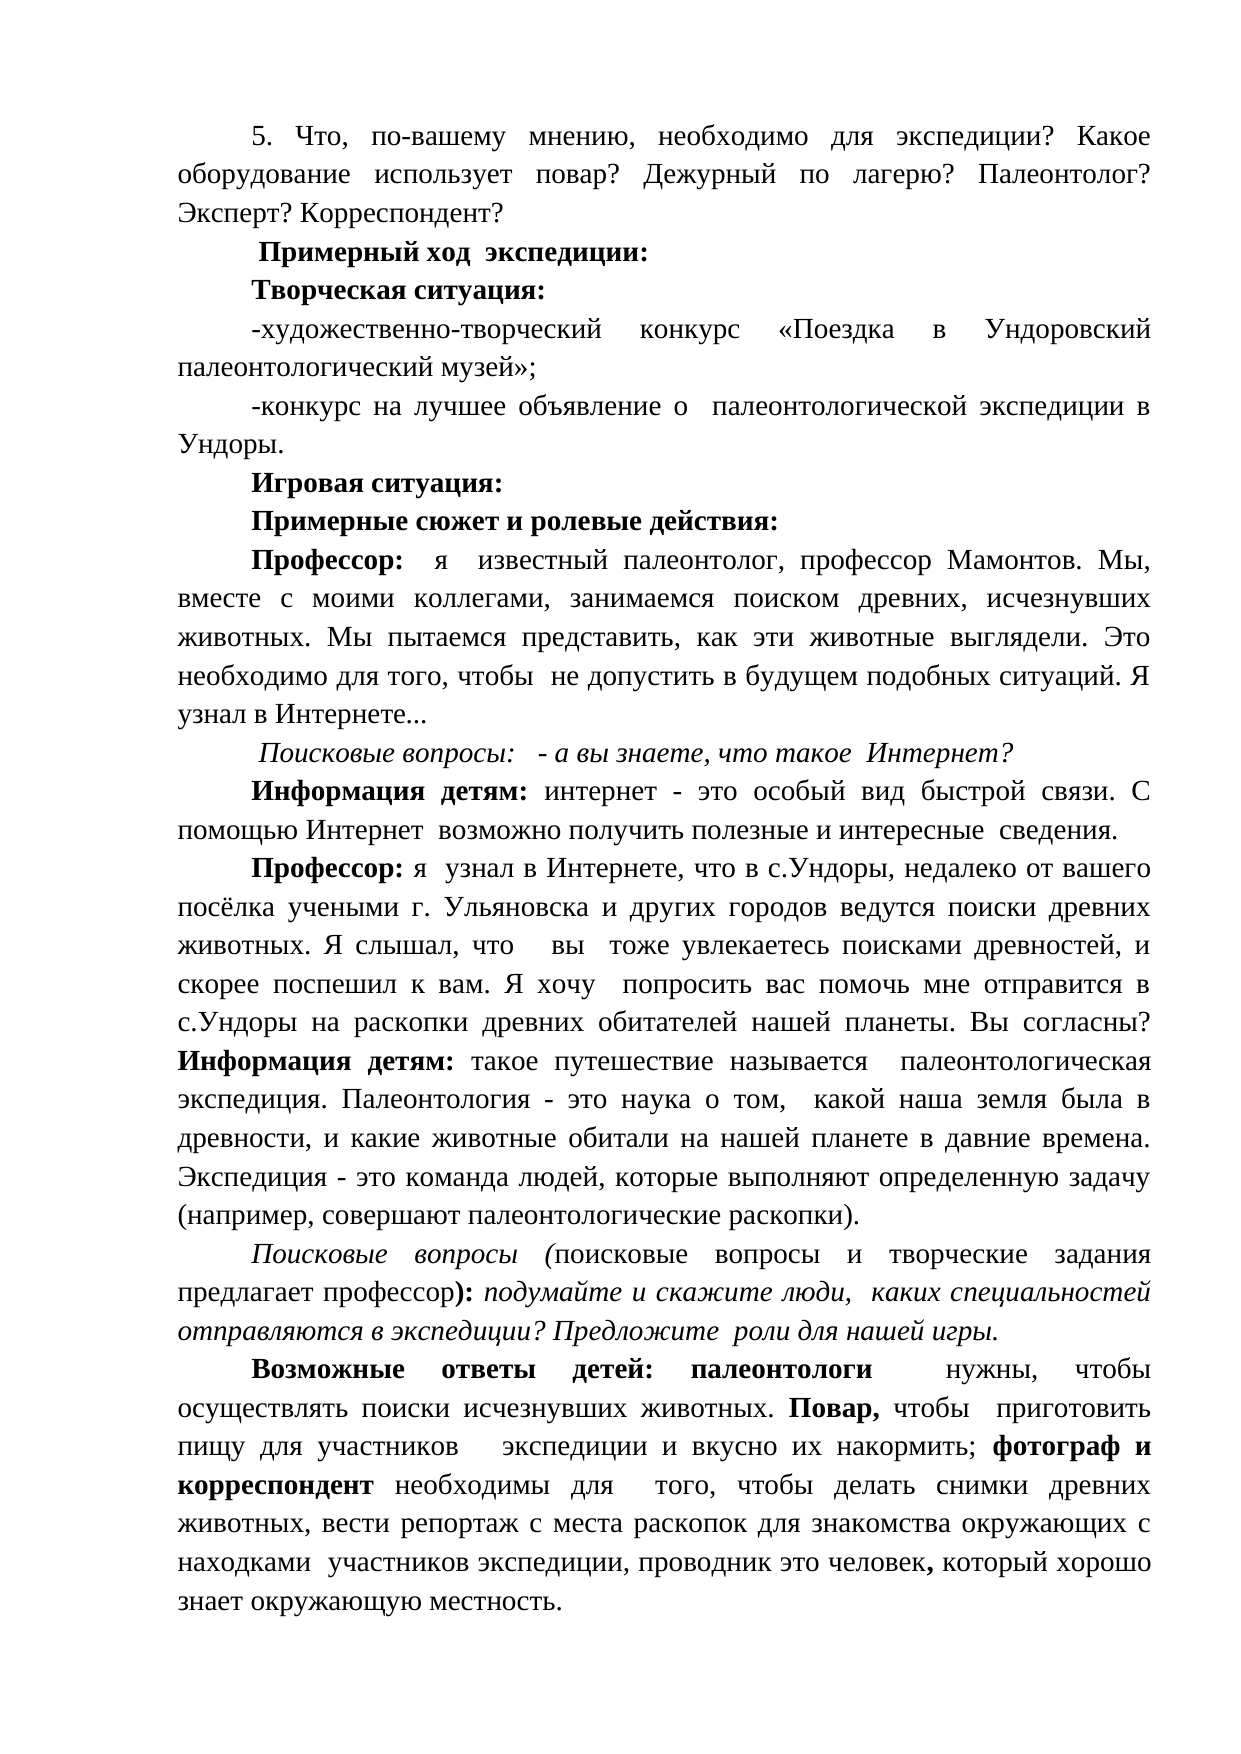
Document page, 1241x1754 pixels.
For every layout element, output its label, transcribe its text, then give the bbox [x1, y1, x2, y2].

text -художественно-творческий конкурс «Поездка в Ундоровский палеонтологический музей»; [177, 311, 1152, 383]
text Возможные ответы детей: палеонтологи нужны, чтобы осуществлять поиски исчезнувших животных. Повар, чтобы приготовить пищу для участников экспедиции и вкусно их накормить; фотограф и корреспондент необходимы для того, чтобы делать снимки древних животных, вести репортаж с места раскопок для знакомства окружающих с находками участников экспедиции, проводник это человек, который хорошо знает окружающую местность. [177, 1351, 1152, 1616]
text Примерный ход экспедиции: [177, 234, 1152, 267]
text Игровая ситуация: [177, 465, 1152, 498]
text Профессор: я известный палеонтолог, профессор Мамонтов. Мы, вместе с моими коллегами, занимаемся поиском древних, исчезнувших животных. Мы пытаемся представить, как эти животные выглядели. Это необходимо для того, чтобы не допустить в будущем подобных ситуаций. Я узнал в Интернете... [177, 542, 1152, 730]
text Примерные сюжет и ролевые действия: [177, 503, 1152, 537]
text 5. Что, по-вашему мнению, необходимо для экспедиции? Какое оборудование использует повар? Дежурный по лагерю? Палеонтолог? Эксперт? Корреспондент? [177, 118, 1152, 229]
text Поисковые вопросы (поисковые вопросы и творческие задания предлагает профессор): подумайте и скажите люди, каких специальностей отправляются в экспедиции? Предложите роли для нашей игры. [177, 1236, 1152, 1346]
text Поисковые вопросы: - а вы знаете, что такое Интернет? [177, 735, 1152, 768]
text Информация детям: интернет - это особый вид быстрой связи. С помощью Интернет возможно получить полезные и интересные сведения. [177, 773, 1152, 845]
text -конкурс на лучшее объявление о палеонтологической экспедиции в Ундоры. [177, 388, 1152, 460]
text Творческая ситуация: [177, 272, 1152, 306]
text Профессор: я узнал в Интернете, что в с.Ундоры, недалеко от вашего посёлка учеными г. Ульяновска и других городов ведутся поиски древних животных. Я слышал, что вы тоже увлекаетесь поисками древностей, и скорее поспешил к вам. Я хочу попросить вас помочь мне отправится в с.Ундоры на раскопки древних обитателей нашей планеты. Вы согласны? Информация детям: такое путешествие называется палеонтологическая экспедиция. Палеонтология - это наука о том, какой наша земля была в древности, и какие животные обитали на нашей планете в давние времена. Экспедиция - это команда людей, которые выполняют определенную задачу (например, совершают палеонтологические раскопки). [177, 850, 1152, 1231]
